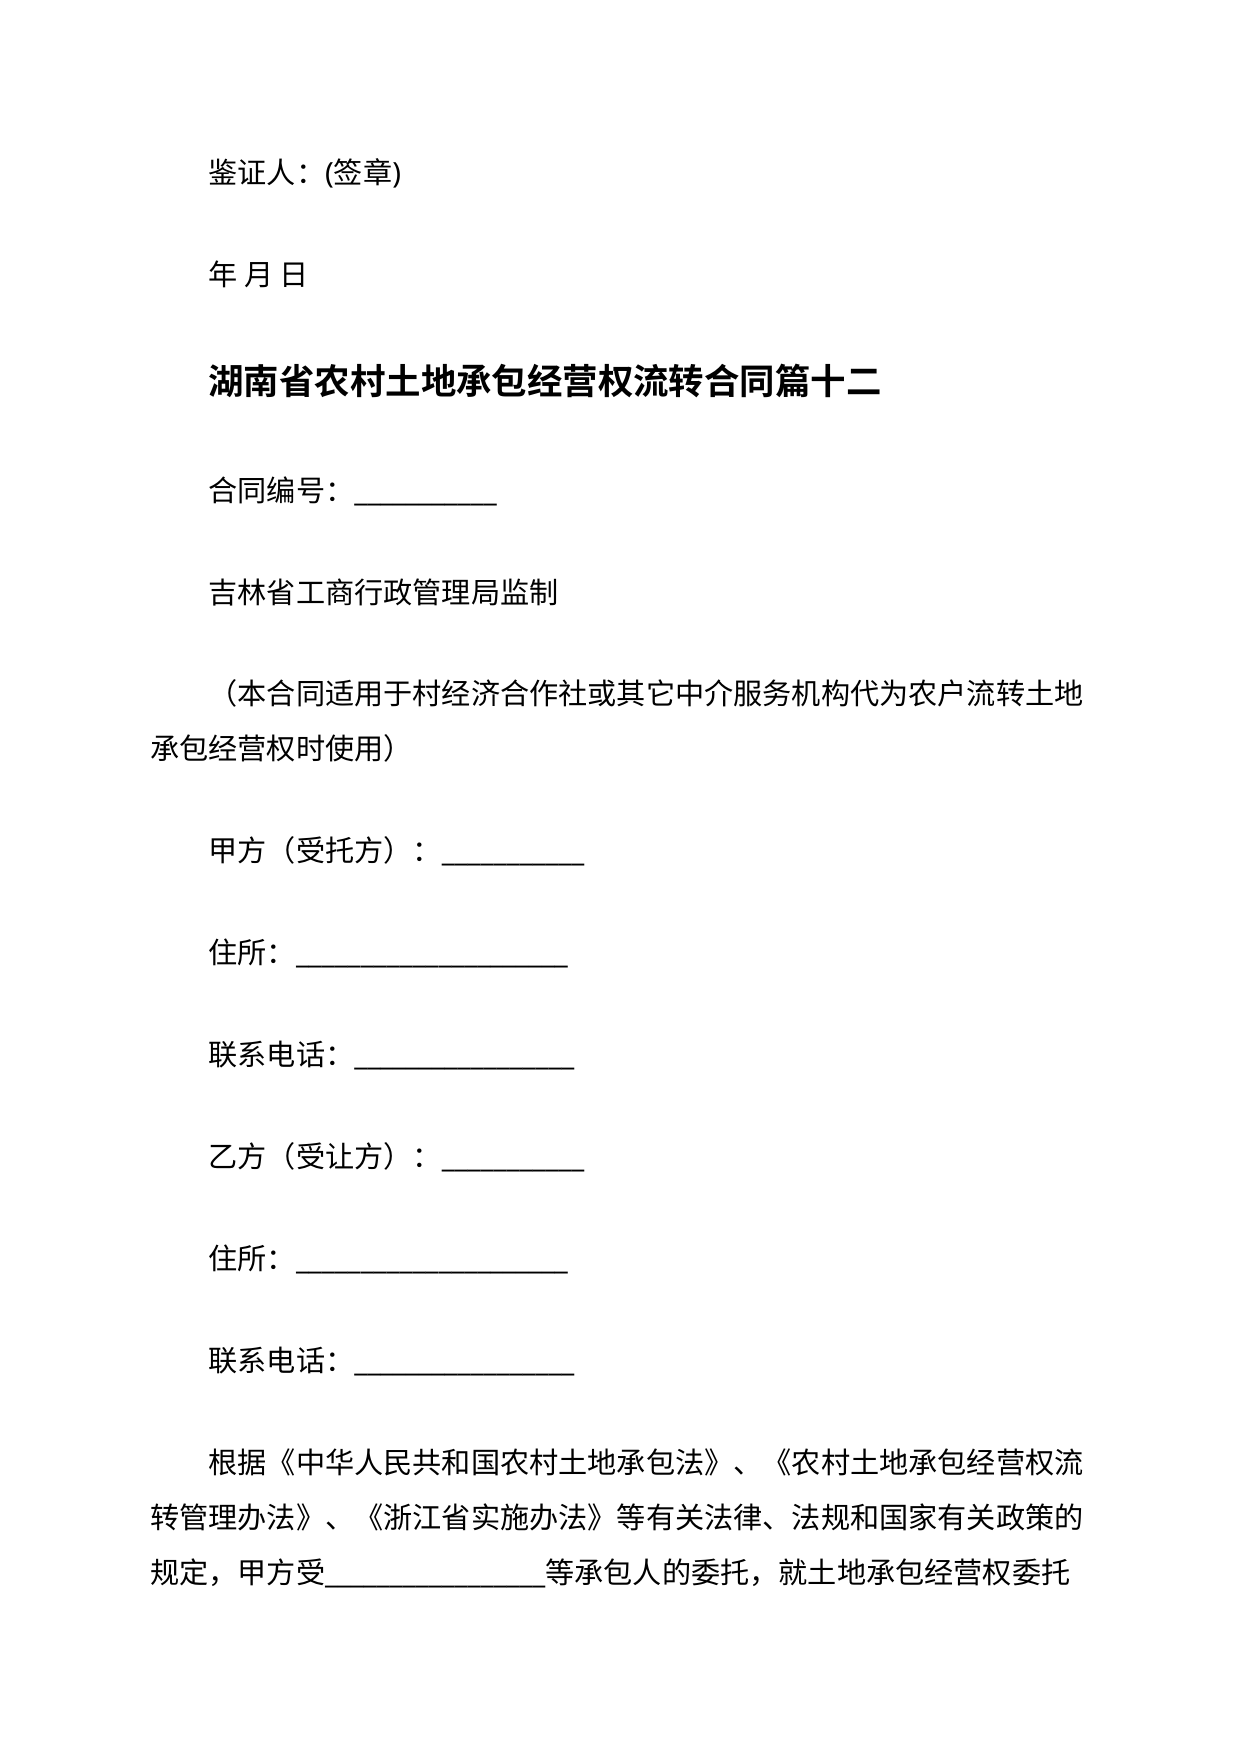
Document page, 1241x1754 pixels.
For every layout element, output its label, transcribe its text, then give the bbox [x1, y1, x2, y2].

text 住所：_____________________ [150, 929, 1090, 972]
text 联系电话：_________________ [150, 1032, 1090, 1074]
text 鉴证人：(签章) [150, 150, 1090, 192]
text 甲方（受托方）：___________ [150, 828, 1090, 870]
text 乙方（受让方）：___________ [150, 1133, 1090, 1176]
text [150, 1439, 1090, 1592]
text 住所：_____________________ [150, 1236, 1090, 1278]
text 合同编号：___________ [150, 467, 1090, 509]
text 年 月 日 [150, 252, 1090, 294]
text （本合同适用于村经济合作社或其它中介服务机构代为农户流转土地承包经营权时使用） [150, 671, 1090, 768]
text 吉林省工商行政管理局监制 [150, 569, 1090, 611]
text 湖南省农村土地承包经营权流转合同篇十二 [150, 354, 1090, 405]
text 联系电话：_________________ [150, 1337, 1090, 1380]
